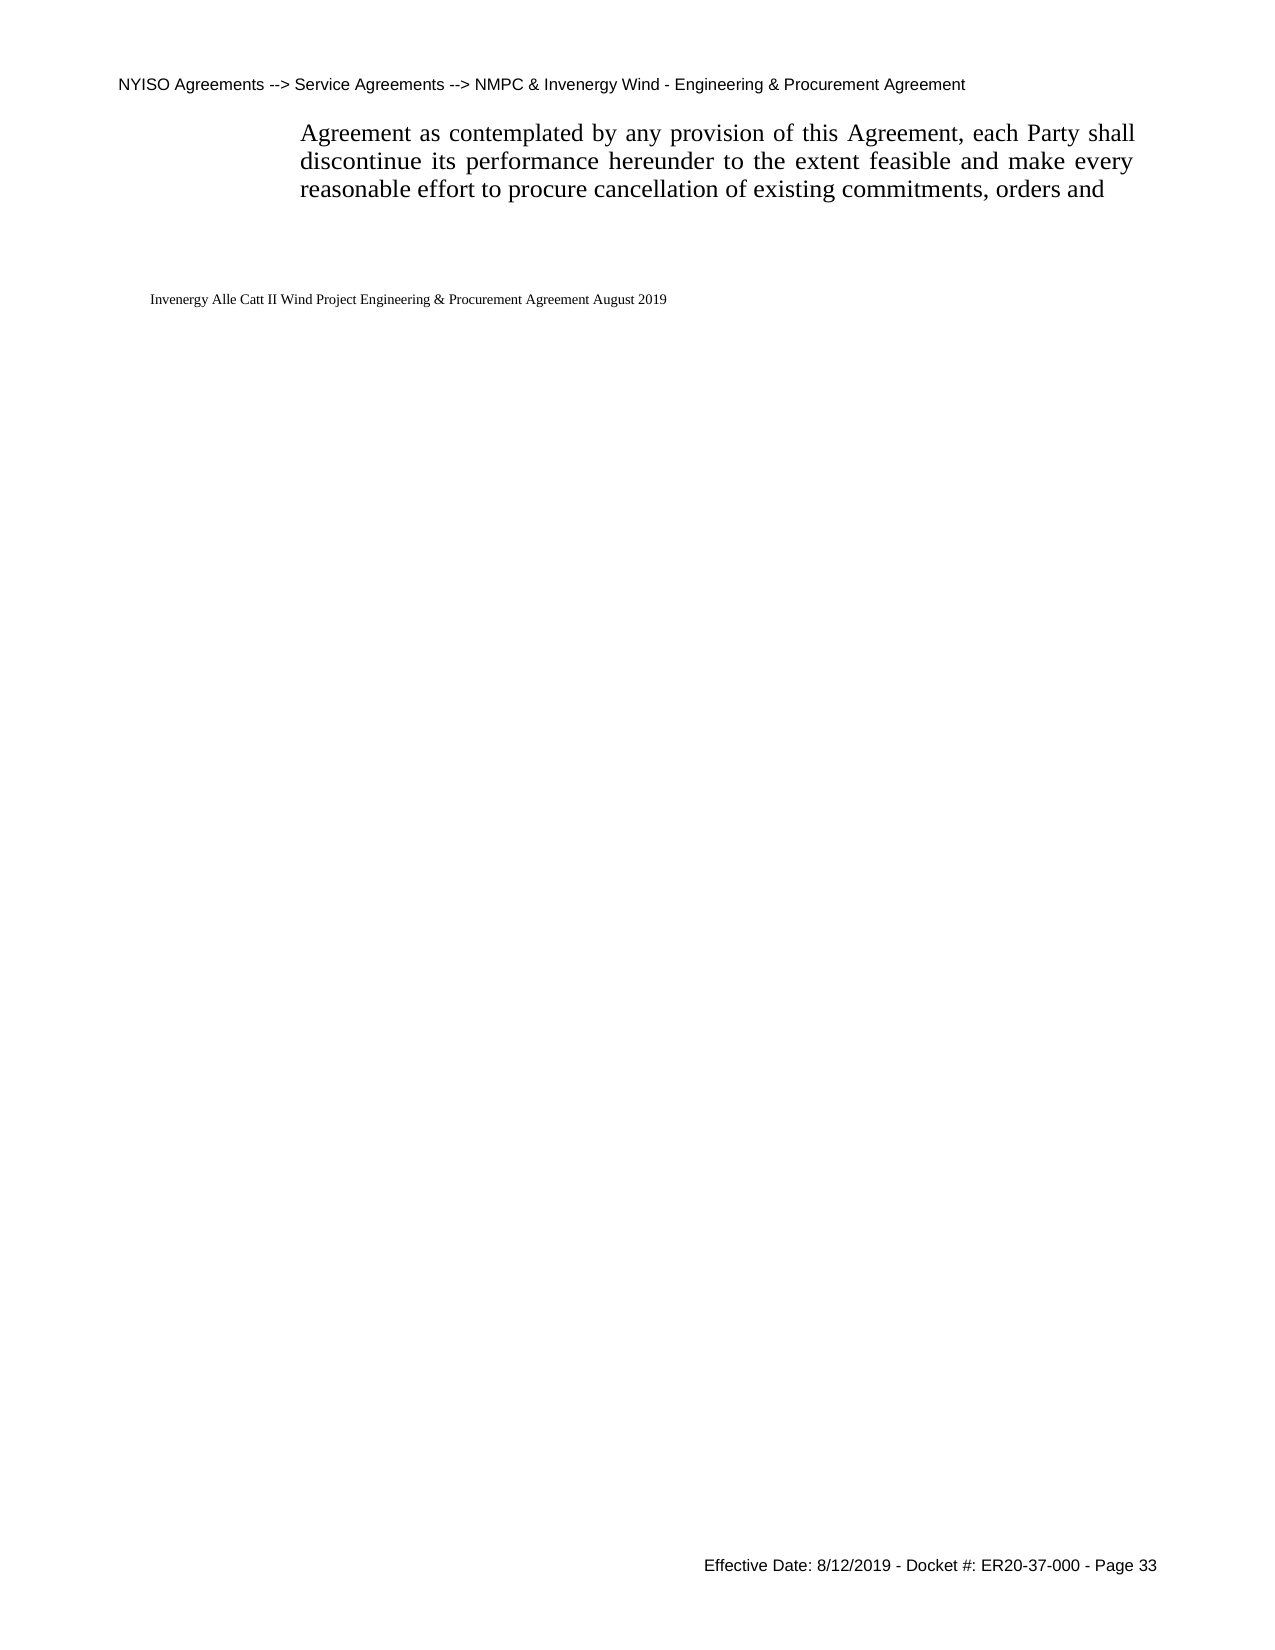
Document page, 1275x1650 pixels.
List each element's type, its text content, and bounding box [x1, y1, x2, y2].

text Invenergy Alle Catt II Wind Project Engineering & Procurement Agreement August 2019 [150, 291, 1275, 308]
text Agreement as contemplated by any provision of this Agreement, each Party shall discontinue its performance hereunder to the extent feasible and make every reasonable effort to procure cancellation of existing commitments, orders and [300, 119, 1145, 203]
